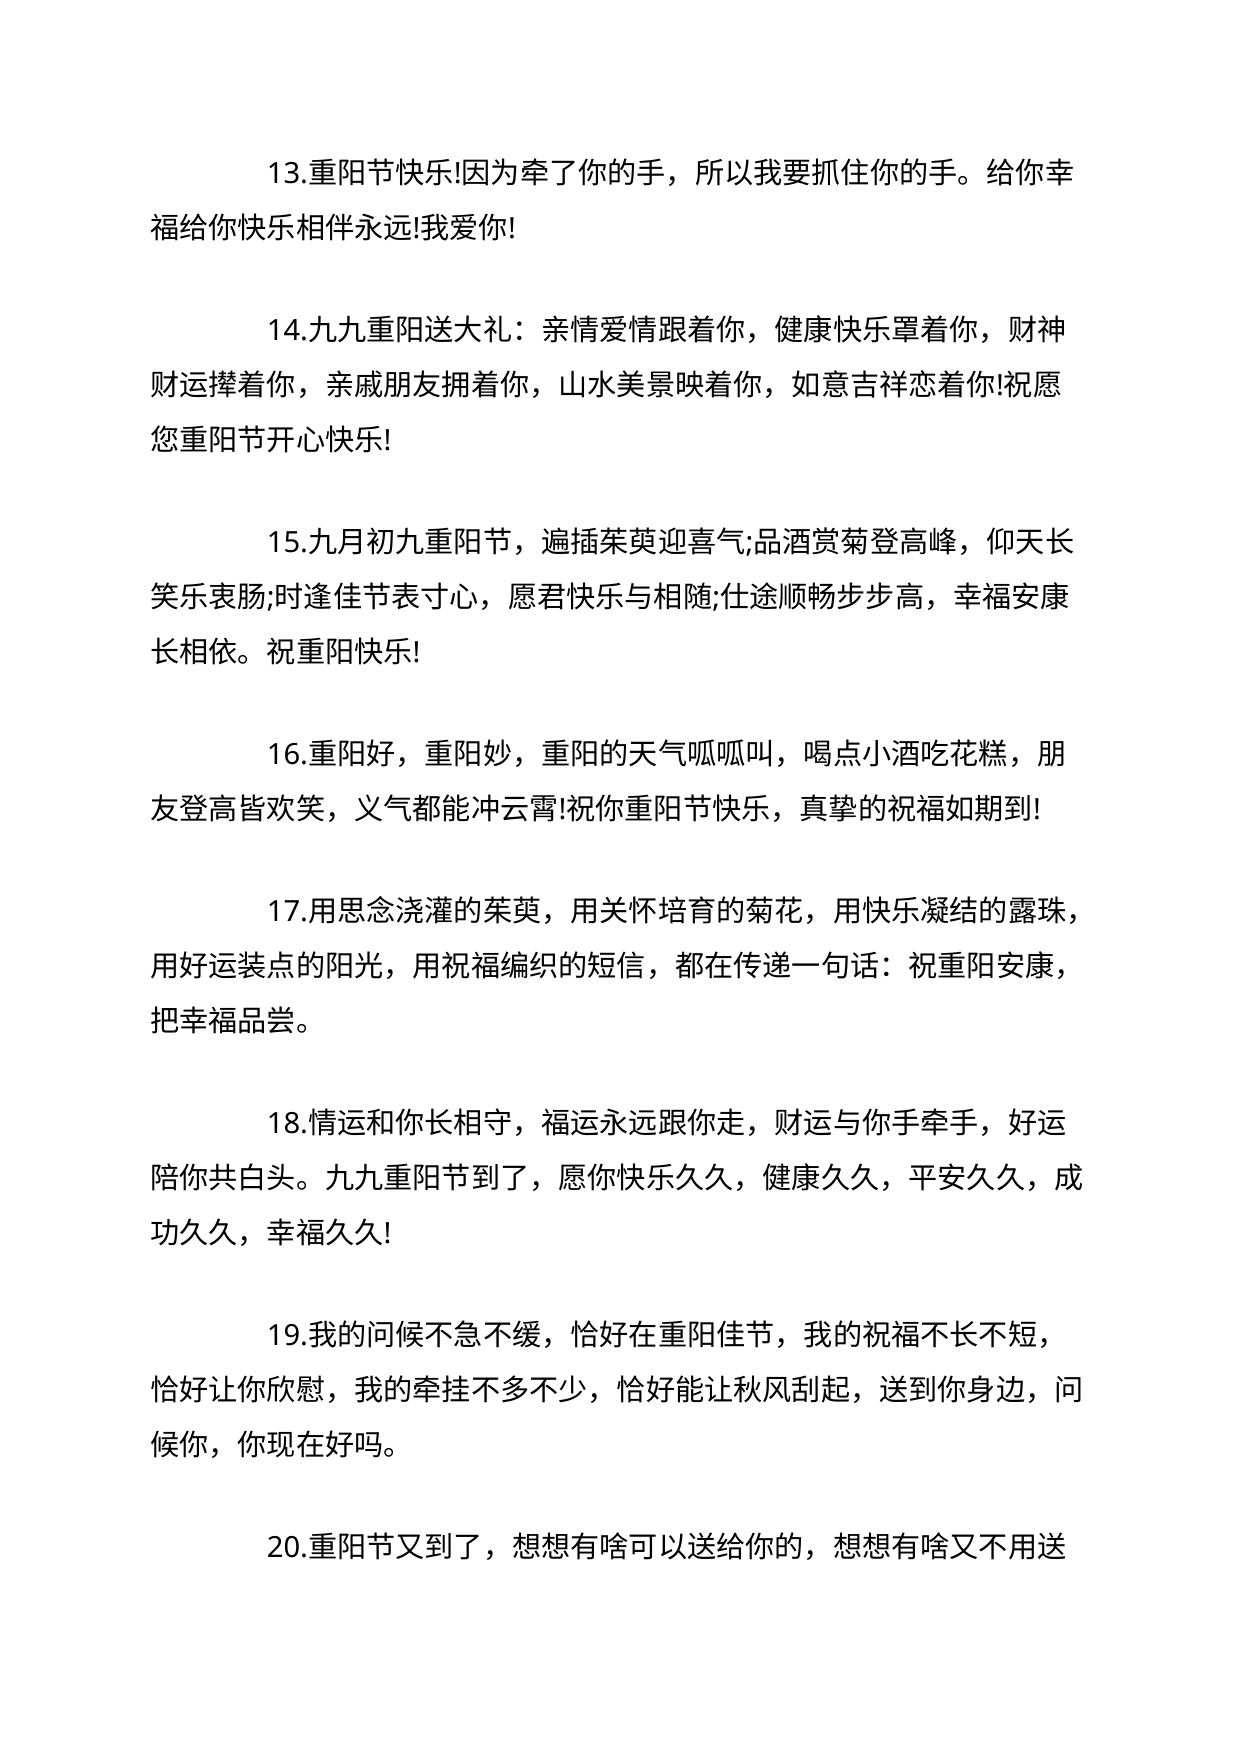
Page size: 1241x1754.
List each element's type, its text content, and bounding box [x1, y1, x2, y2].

text 17.用思念浇灌的茱萸，用关怀培育的菊花，用快乐凝结的露珠，用好运装点的阳光，用祝福编织的短信，都在传递一句话：祝重阳安康，把幸福品尝。 [150, 888, 1090, 1040]
text 16.重阳好，重阳妙，重阳的天气呱呱叫，喝点小酒吃花糕，朋友登高皆欢笑，义气都能冲云霄!祝你重阳节快乐，真挚的祝福如期到! [150, 731, 1090, 828]
text 19.我的问候不急不缓，恰好在重阳佳节，我的祝福不长不短，恰好让你欣慰，我的牵挂不多不少，恰好能让秋风刮起，送到你身边，问候你，你现在好吗。 [150, 1311, 1090, 1464]
text 14.九九重阳送大礼：亲情爱情跟着你，健康快乐罩着你，财神财运撵着你，亲戚朋友拥着你，山水美景映着你，如意吉祥恋着你!祝愿您重阳节开心快乐! [150, 307, 1090, 459]
text 15.九月初九重阳节，遍插茱萸迎喜气;品酒赏菊登高峰，仰天长笑乐衷肠;时逢佳节表寸心，愿君快乐与相随;仕途顺畅步步高，幸福安康长相依。祝重阳快乐! [150, 519, 1090, 671]
text 18.情运和你长相守，福运永远跟你走，财运与你手牵手，好运陪你共白头。九九重阳节到了，愿你快乐久久，健康久久，平安久久，成功久久，幸福久久! [150, 1099, 1090, 1252]
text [150, 1523, 1090, 1566]
text 13.重阳节快乐!因为牵了你的手，所以我要抓住你的手。给你幸福给你快乐相伴永远!我爱你! [150, 150, 1090, 247]
